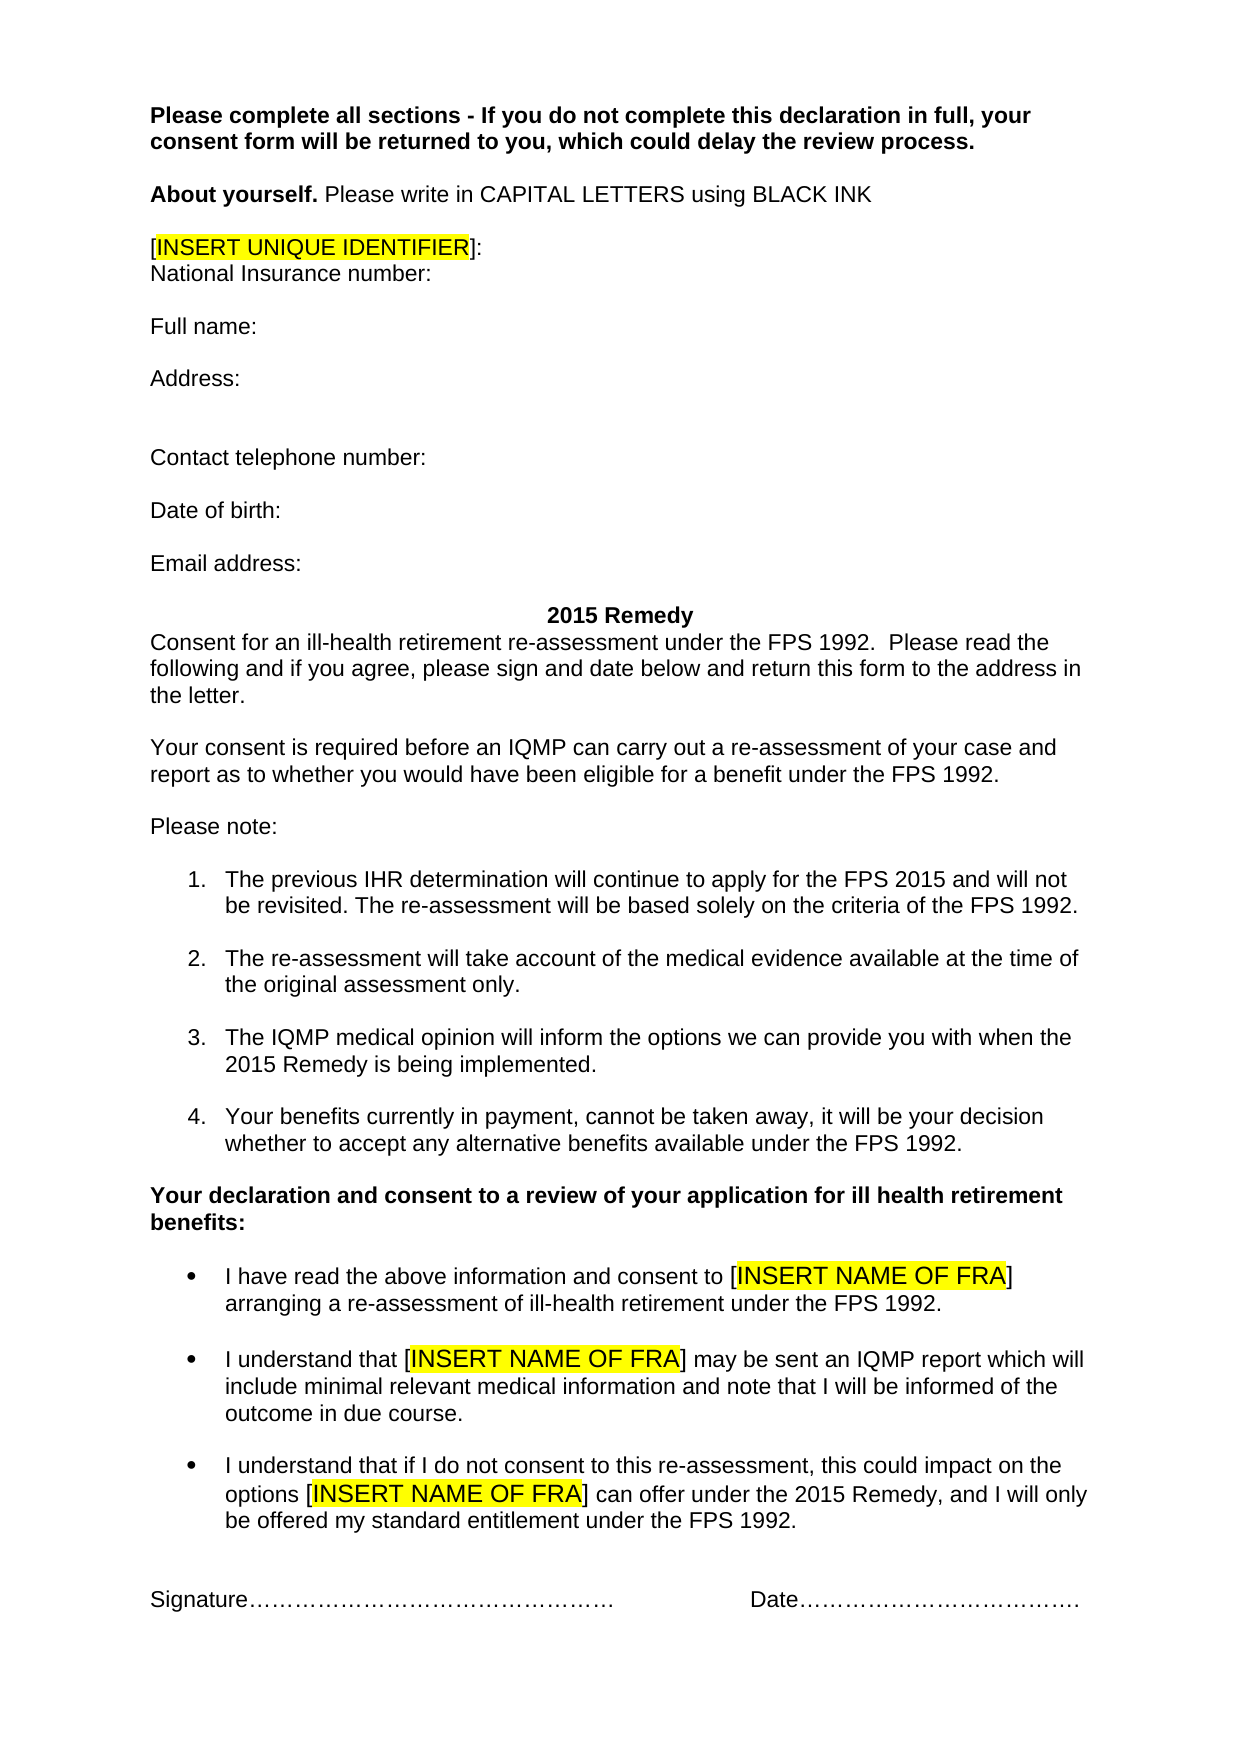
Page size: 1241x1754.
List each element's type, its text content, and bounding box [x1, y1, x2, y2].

list Your benefits currently in payment, cannot be taken away, it will be your decision whether to accept any alternative benefits available under the FPS 1992. [187, 1103, 1090, 1156]
text Full name: [150, 313, 1090, 339]
list The re-assessment will take account of the medical evidence available at the time of the original assessment only. [187, 945, 1090, 998]
text Your declaration and consent to a review of your application for ill health retirement benefits: [150, 1182, 1090, 1235]
list The IQMP medical opinion will inform the options we can provide you with when the 2015 Remedy is being implemented. [187, 1024, 1090, 1077]
list I understand that if I do not consent to this re-assessment, this could impact on the options [INSERT NAME OF FRA] can offer under the 2015 Remedy, and I will only be offered my standard entitlement under the FPS 1992. [187, 1452, 1090, 1534]
text Date of birth: [150, 497, 1090, 523]
text Email address: [150, 550, 1090, 576]
text Please note: [150, 813, 1090, 840]
text Signature………………………………………… Date………………………………. [150, 1586, 1090, 1613]
text Your consent is required before an IQMP can carry out a re-assessment of your case and report as to whether you would have been eligible for a benefit under the FPS 1992. [150, 734, 1090, 787]
text About yourself. Please write in CAPITAL LETTERS using BLACK INK [150, 181, 1090, 207]
text Address: [150, 365, 1090, 392]
list I understand that [INSERT NAME OF FRA] may be sent an IQMP report which will include minimal relevant medical information and note that I will be informed of the outcome in due course. [187, 1344, 1090, 1426]
text [INSERT UNIQUE IDENTIFIER]: [150, 233, 1090, 260]
list I have read the above information and consent to [INSERT NAME OF FRA] arranging a re-assessment of ill-health retirement under the FPS 1992. [187, 1261, 1090, 1316]
list The previous IHR determination will continue to apply for the FPS 2015 and will not be revisited. The re-assessment will be based solely on the criteria of the FPS 1992. [187, 866, 1090, 919]
text Contact telephone number: [150, 444, 1090, 471]
text National Insurance number: [150, 260, 1090, 286]
text Please complete all sections - If you do not complete this declaration in full, your consent form will be returned to you, which could delay the review process. [150, 102, 1090, 154]
text 2015 Remedy [150, 602, 1090, 629]
text Consent for an ill-health retirement re-assessment under the FPS 1992. Please read the following and if you agree, please sign and date below and return this form to the address in the letter. [150, 629, 1090, 708]
